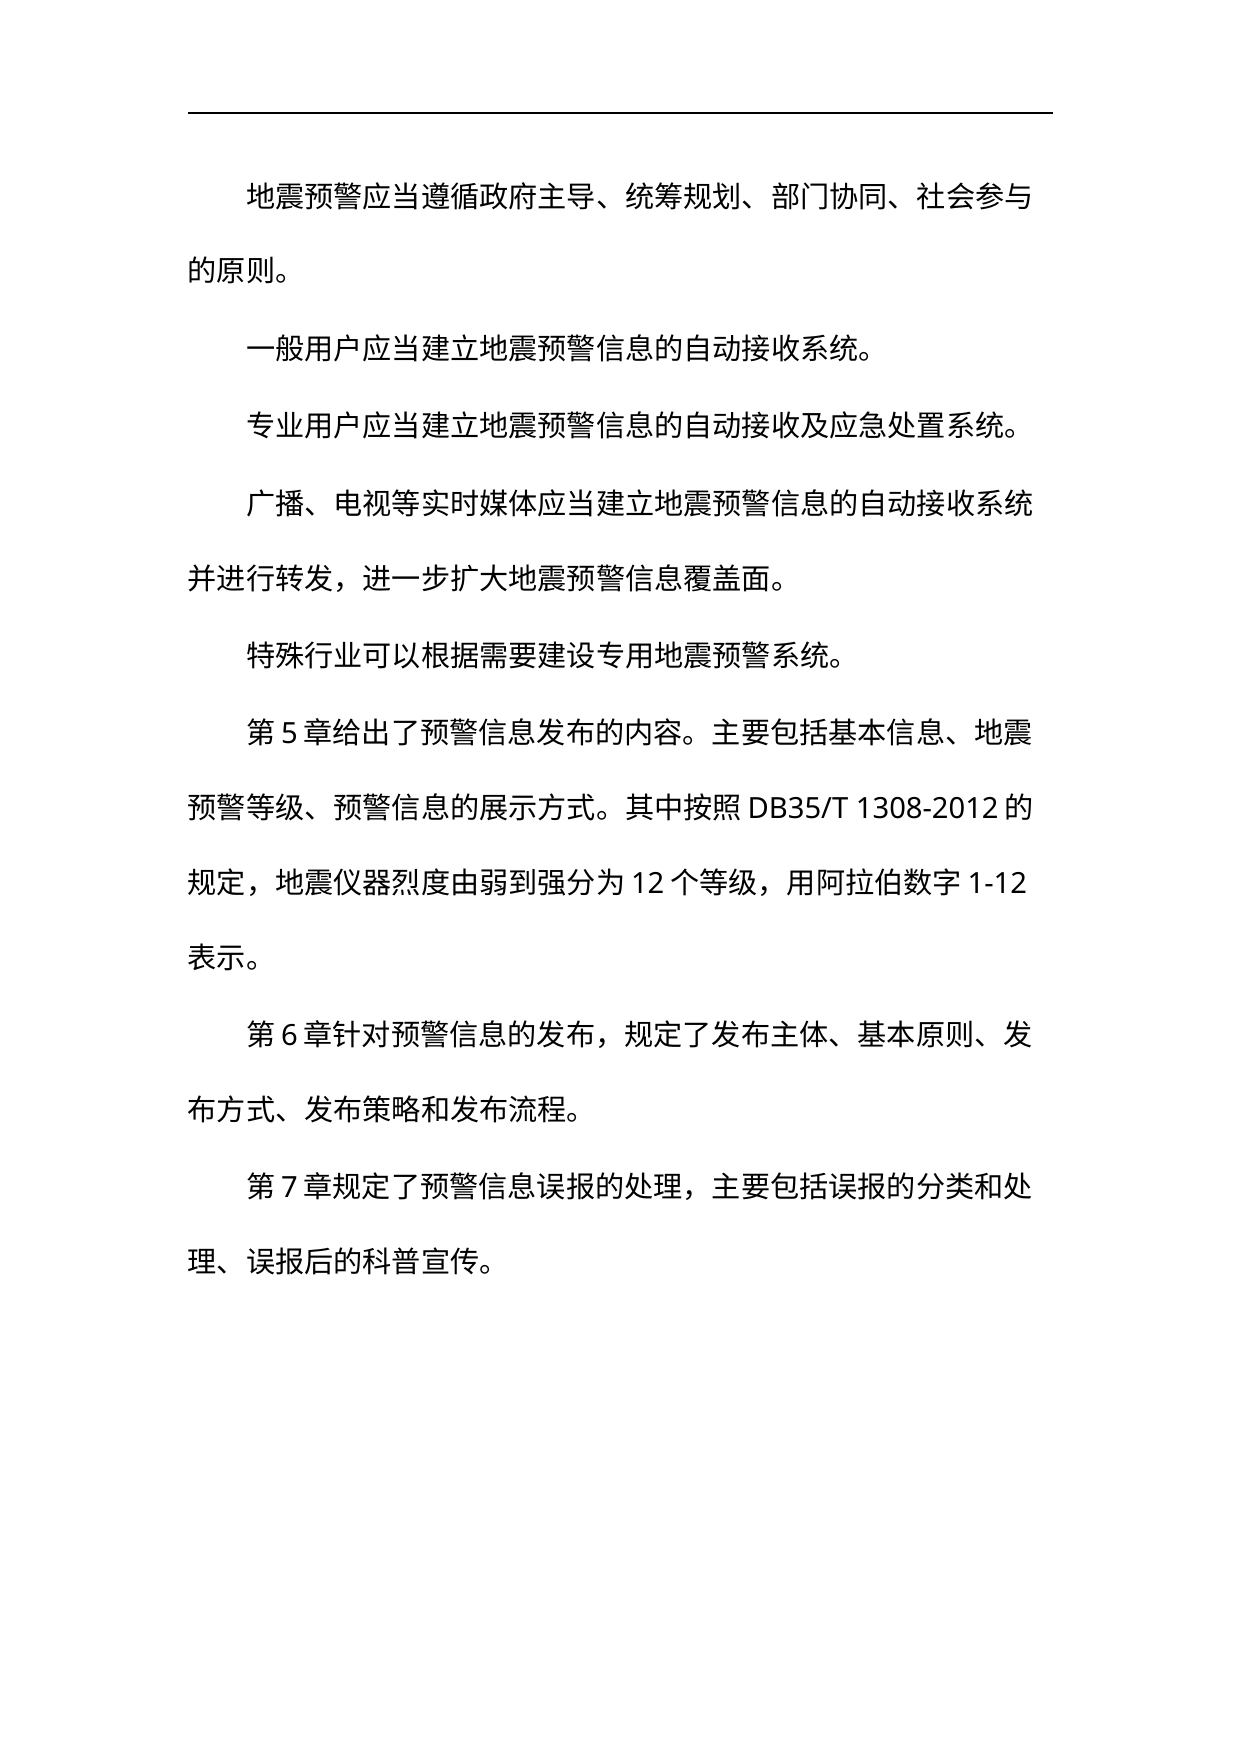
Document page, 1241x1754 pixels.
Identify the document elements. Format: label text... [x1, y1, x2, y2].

text 第5章给出了预警信息发布的内容。主要包括基本信息、地震预警等级、预警信息的展示方式。其中按照DB35/T 1308-2012的规定，地震仪器烈度由弱到强分为12个等级，用阿拉伯数字1-12表示。 [187, 699, 1053, 988]
text 第7章规定了预警信息误报的处理，主要包括误报的分类和处理、误报后的科普宣传。 [187, 1153, 1053, 1292]
text 专业用户应当建立地震预警信息的自动接收及应急处置系统。 [187, 392, 1053, 457]
text 广播、电视等实时媒体应当建立地震预警信息的自动接收系统并进行转发，进一步扩大地震预警信息覆盖面。 [187, 469, 1053, 609]
text 特殊行业可以根据需要建设专用地震预警系统。 [187, 621, 1053, 686]
text 一般用户应当建立地震预警信息的自动接收系统。 [187, 314, 1053, 379]
text 地震预警应当遵循政府主导、统筹规划、部门协同、社会参与的原则。 [187, 162, 1053, 302]
text 第6章针对预警信息的发布，规定了发布主体、基本原则、发布方式、发布策略和发布流程。 [187, 1000, 1053, 1140]
